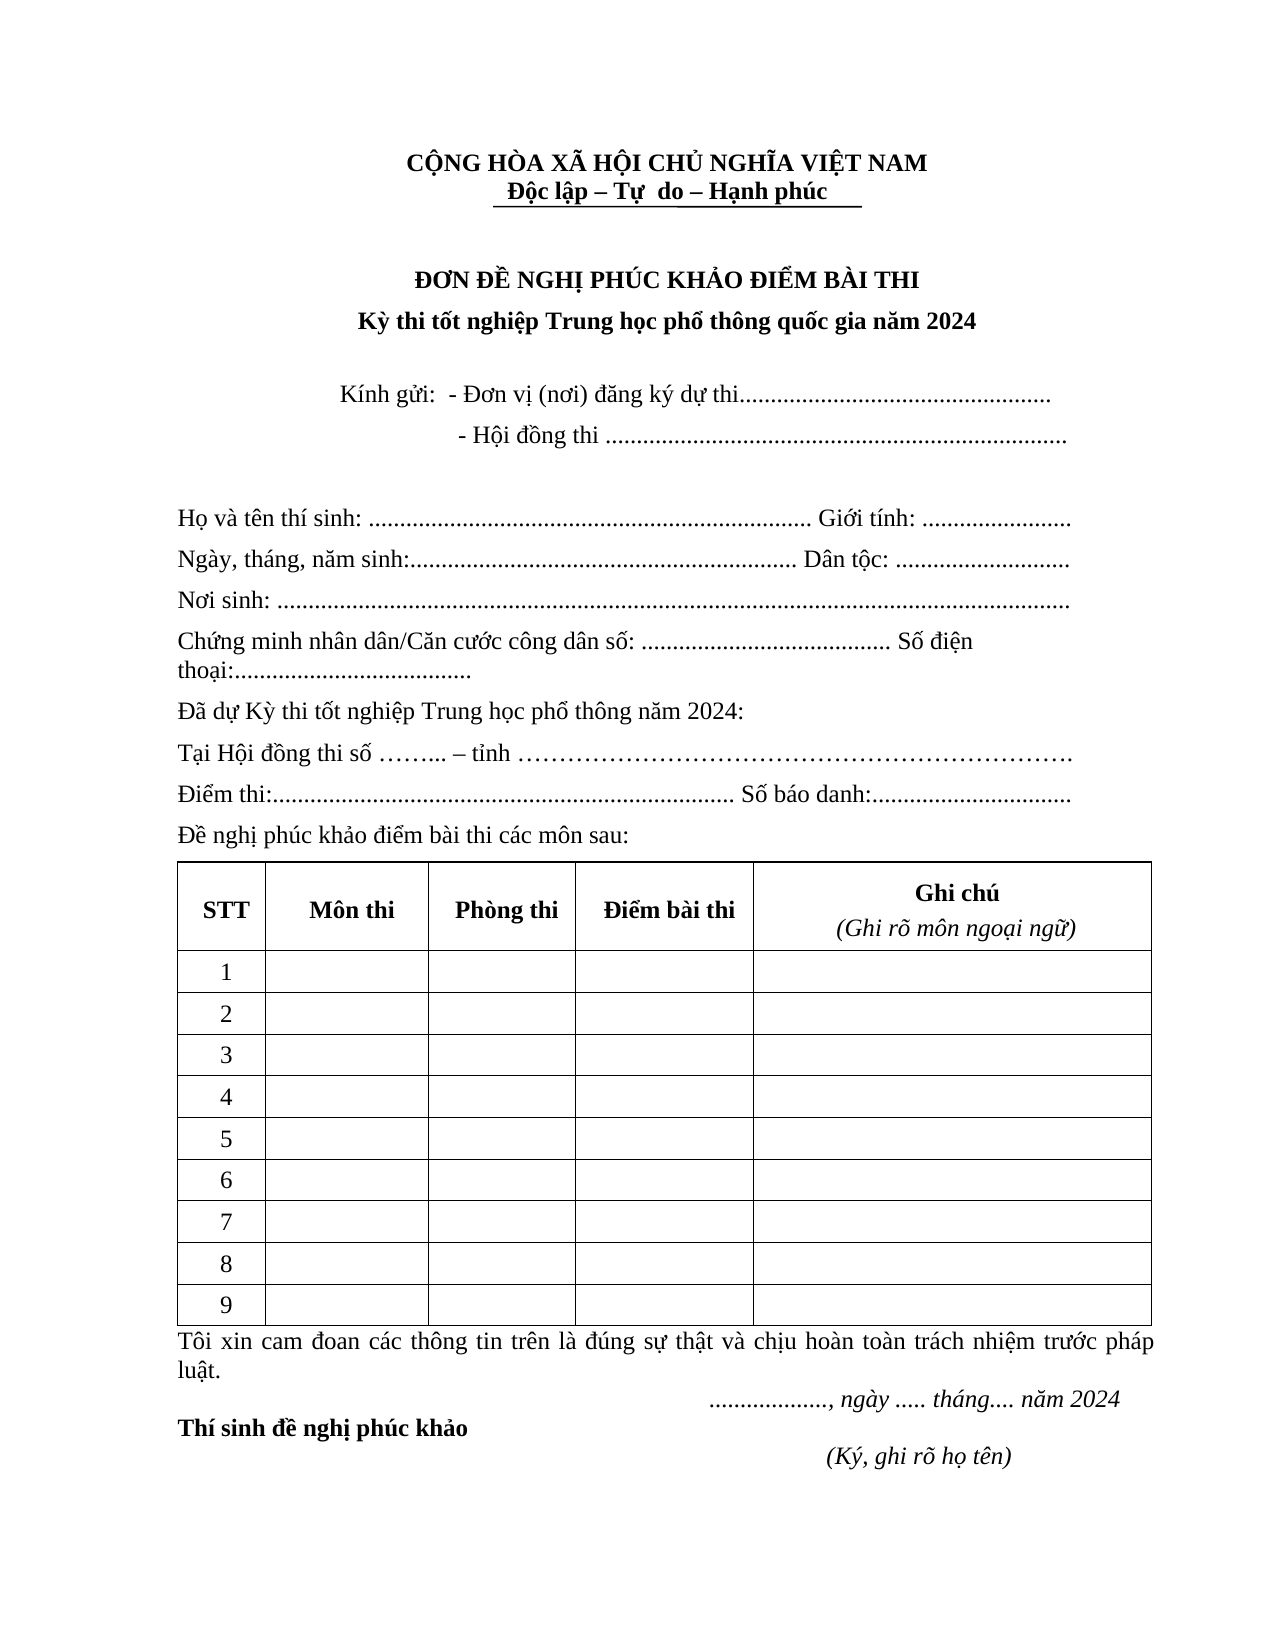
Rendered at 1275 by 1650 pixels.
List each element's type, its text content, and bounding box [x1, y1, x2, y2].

table_cell [576, 1035, 753, 1075]
text Ngày, tháng, năm sinh:.............................................................. Dân tộc: ............................ [177, 544, 1157, 573]
table_cell [576, 1285, 753, 1325]
table_cell [266, 993, 428, 1034]
table_header Môn thi [266, 863, 428, 950]
text Họ và tên thí sinh: ....................................................................... Giới tính: ........................ [177, 503, 1157, 531]
table_cell [576, 1118, 753, 1159]
table_cell 3 [178, 1035, 265, 1075]
table_cell [754, 1243, 1151, 1284]
table_cell [429, 993, 575, 1034]
table_cell [429, 1118, 575, 1159]
table_header Ghi chú (Ghi rõ môn ngoại ngữ) [754, 863, 1151, 950]
table_cell [429, 1201, 575, 1242]
table_cell [754, 1076, 1151, 1117]
table_cell [429, 1285, 575, 1325]
table_cell [576, 993, 753, 1034]
text Độc lập – Tự do – Hạnh phúc [177, 176, 1157, 205]
table_cell [266, 1076, 428, 1117]
table_cell [576, 1076, 753, 1117]
table_cell 9 [178, 1285, 265, 1325]
text Điểm thi:.......................................................................... Số báo danh:................................ [177, 779, 1157, 808]
table_cell [576, 1201, 753, 1242]
text Tôi xin cam đoan các thông tin trên là đúng sự thật và chịu hoàn toàn trách nhiệm trước pháp luật. [177, 1326, 1157, 1384]
table_cell [754, 993, 1151, 1034]
table_cell [429, 1076, 575, 1117]
table_cell 8 [178, 1243, 265, 1284]
table_cell [266, 1285, 428, 1325]
table_header Phòng thi [429, 863, 575, 950]
table_cell [754, 1118, 1151, 1159]
text ..................., ngày ..... tháng.... năm 2024 Thí sinh đề nghị phúc khảo [177, 1384, 1157, 1441]
text Tại Hội đồng thi số ……... – tỉnh …………………………………………………………. [177, 738, 1157, 766]
text Đề nghị phúc khảo điểm bài thi các môn sau: [177, 820, 1157, 849]
table_cell [429, 951, 575, 992]
table_cell [754, 1160, 1151, 1200]
table_cell 2 [178, 993, 265, 1034]
table_cell [576, 1160, 753, 1200]
text Chứng minh nhân dân/Căn cước công dân số: ........................................ Số điện thoại:...................................... [177, 626, 1157, 684]
table_cell [754, 1035, 1151, 1075]
table_cell [754, 951, 1151, 992]
table_cell [429, 1243, 575, 1284]
table_header Điểm bài thi [576, 863, 753, 950]
text - Hội đồng thi .......................................................................... [177, 420, 1157, 449]
table_cell [266, 1243, 428, 1284]
text Nơi sinh: ............................................................................................................................... [177, 585, 1157, 614]
text Kỳ thi tốt nghiệp Trung học phổ thông quốc gia năm 2024 [177, 306, 1157, 335]
table_cell 1 [178, 951, 265, 992]
table_cell [266, 1201, 428, 1242]
table_cell [754, 1285, 1151, 1325]
table_cell 4 [178, 1076, 265, 1117]
table_cell [266, 1035, 428, 1075]
table_cell [429, 1035, 575, 1075]
table_cell [266, 1118, 428, 1159]
text CỘNG HÒA XÃ HỘI CHỦ NGHĨA VIỆT NAM [177, 148, 1157, 176]
table_cell 6 [178, 1160, 265, 1200]
text (Ký, ghi rõ họ tên) [177, 1441, 1157, 1470]
table_header STT [178, 863, 265, 950]
subtitle ĐƠN ĐỀ NGHỊ PHÚC KHẢO ĐIỂM BÀI THI [177, 265, 1157, 294]
table_cell 7 [178, 1201, 265, 1242]
table_cell 5 [178, 1118, 265, 1159]
table_cell [266, 1160, 428, 1200]
text Kính gửi: - Đơn vị (nơi) đăng ký dự thi.................................................. [177, 379, 1157, 408]
table_cell [266, 951, 428, 992]
table_cell [576, 951, 753, 992]
table_cell [754, 1201, 1151, 1242]
table_cell [576, 1243, 753, 1284]
table_cell [429, 1160, 575, 1200]
text Đã dự Kỳ thi tốt nghiệp Trung học phổ thông năm 2024: [177, 696, 1157, 725]
